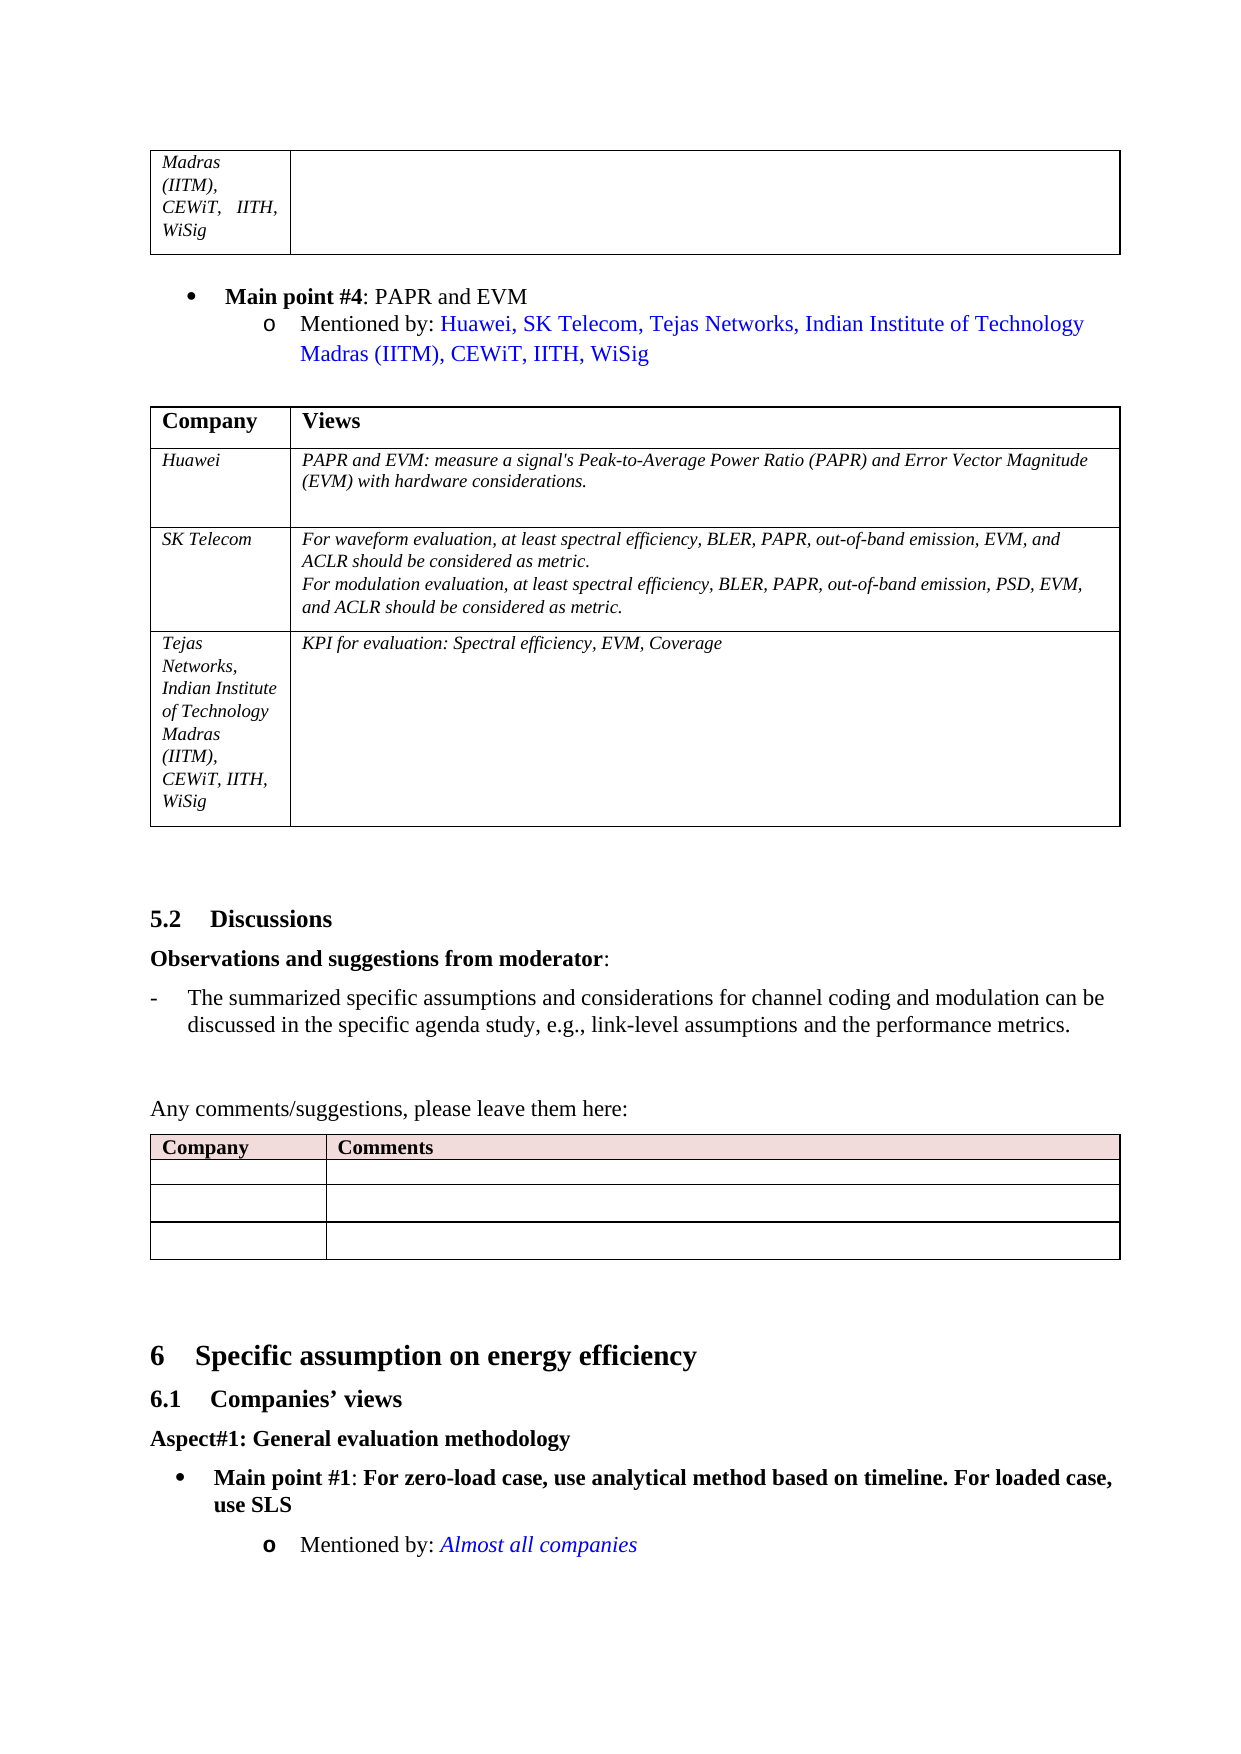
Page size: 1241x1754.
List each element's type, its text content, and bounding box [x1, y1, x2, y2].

table_cell SK Telecom [151, 528, 290, 631]
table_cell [291, 151, 1119, 254]
table_header Views [291, 408, 1119, 447]
table_cell KPI for evaluation: Spectral efficiency, EVM, Coverage [291, 632, 1119, 826]
text Observations and suggestions from moderator: [150, 946, 1120, 972]
table_cell [151, 1160, 326, 1184]
table_header Company [151, 1135, 326, 1159]
table_cell [151, 1223, 326, 1259]
list Main point #1: For zero-load case, use analytical method based on timeline. For loaded case, use SLS [176, 1464, 1120, 1518]
table_cell [327, 1185, 1119, 1221]
table_cell PAPR and EVM: measure a signal's Peak-to-Average Power Ratio (PAPR) and Error Vector Magnitude (EVM) with hardware considerations. [291, 449, 1119, 527]
subtitle Aspect#1: General evaluation methodology [150, 1425, 1120, 1451]
list Main point #4: PAPR and EVM [187, 283, 1120, 309]
table_header Comments [327, 1135, 1119, 1159]
table_cell For waveform evaluation, at least spectral efficiency, BLER, PAPR, out-of-band emission, EVM, and ACLR should be considered as metric. For modulation evaluation, at least spectral efficiency, BLER, PAPR, out-of-band emission, PSD, EVM, and ACLR should be considered as metric. [291, 528, 1119, 631]
table_header Company [151, 408, 290, 447]
subtitle Specific assumption on energy efficiency [150, 1338, 1120, 1371]
list The summarized specific assumptions and considerations for channel coding and modulation can be discussed in the specific agenda study, e.g., link-level assumptions and the performance metrics. [150, 984, 1120, 1037]
table_cell [327, 1160, 1119, 1184]
list Mentioned by: Huawei, SK Telecom, Tejas Networks, Indian Institute of Technology Madras (IITM), CEWiT, IITH, WiSig [262, 310, 1120, 366]
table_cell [151, 151, 290, 254]
table_cell [151, 1185, 326, 1221]
subtitle Companies’ views [150, 1384, 1120, 1412]
text Any comments/suggestions, please leave them here: [150, 1095, 1120, 1121]
subtitle Discussions [150, 904, 1120, 933]
table_cell [327, 1223, 1119, 1259]
table_cell Huawei [151, 449, 290, 527]
table_cell Tejas Networks, Indian Institute of Technology Madras (IITM), CEWiT, IITH, WiSig [151, 632, 290, 826]
list Mentioned by: Almost all companies [262, 1532, 1120, 1560]
